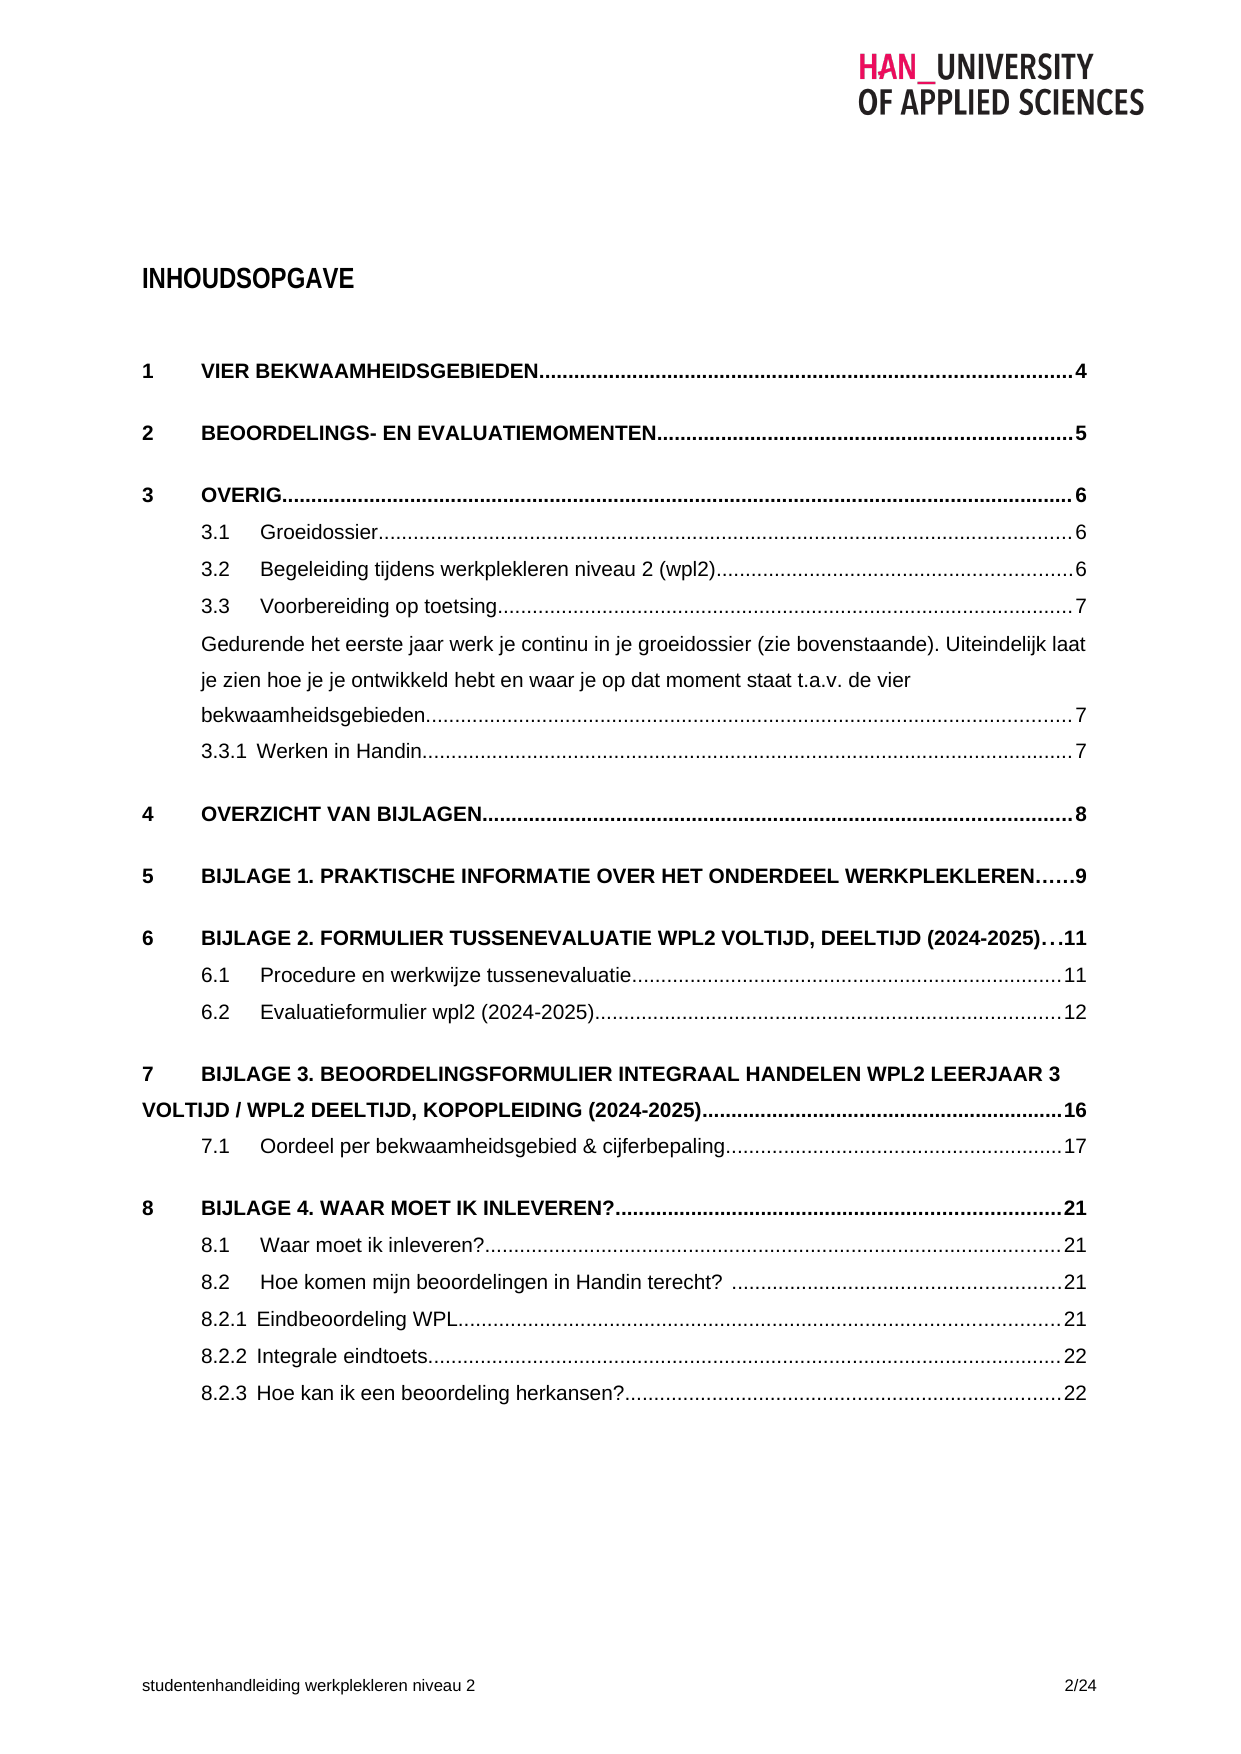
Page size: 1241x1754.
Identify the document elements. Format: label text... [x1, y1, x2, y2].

subtitle INHOUDSOPGAVE [142, 261, 1098, 295]
picture [805, 0, 1198, 169]
